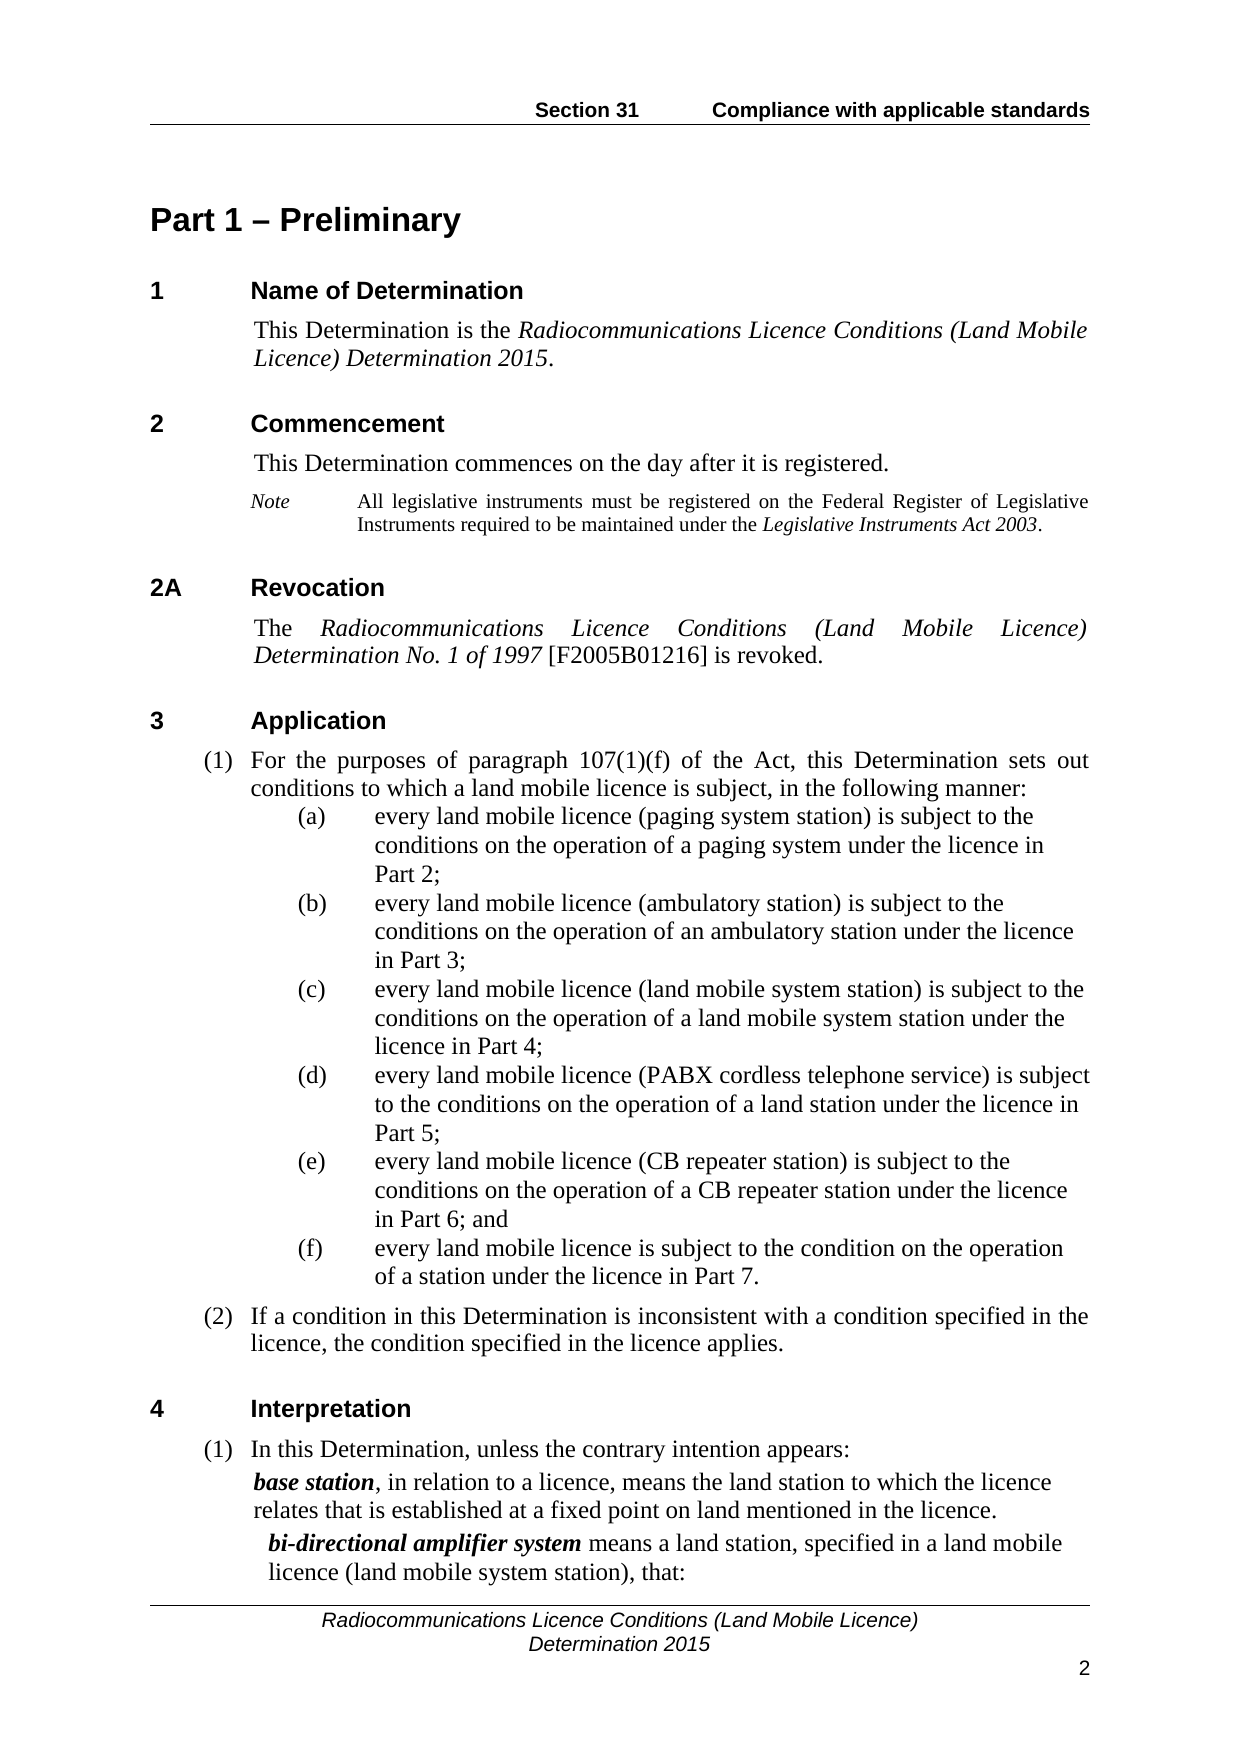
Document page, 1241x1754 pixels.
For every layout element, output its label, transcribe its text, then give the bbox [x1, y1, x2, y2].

text (b) every land mobile licence (ambulatory station) is subject to the conditions on the operation of an ambulatory station under the licence in Part 3; [298, 888, 1090, 974]
text This Determination is the Radiocommunications Licence Conditions (Land Mobile Licence) Determination 2015. [253, 317, 1090, 371]
text (1) In this Determination, unless the contrary intention appears: [150, 1436, 1090, 1463]
text The Radiocommunications Licence Conditions (Land Mobile Licence) Determination No. 1 of 1997 [F2005B01216] is revoked. [253, 614, 1090, 668]
text 1 Name of Determination [150, 276, 1090, 305]
text 3 Application [150, 706, 1090, 735]
text (e) every land mobile licence (CB repeater station) is subject to the conditions on the operation of a CB repeater station under the licence in Part 6; and [298, 1146, 1090, 1233]
text 2A Revocation [150, 573, 1090, 602]
text (d) every land mobile licence (PABX cordless telephone service) is subject to the conditions on the operation of a land station under the licence in Part 5; [298, 1060, 1090, 1146]
text 4 Interpretation [150, 1394, 1090, 1423]
text (c) every land mobile licence (land mobile system station) is subject to the conditions on the operation of a land mobile system station under the licence in Part 4; [298, 974, 1090, 1060]
text Note All legislative instruments must be registered on the Federal Register of Legislative Instruments required to be maintained under the Legislative Instruments Act 2003. [250, 490, 1090, 536]
text bi-directional amplifier system means a land station, specified in a land mobile licence (land mobile system station), that: [268, 1528, 1090, 1586]
text (2) If a condition in this Determination is inconsistent with a condition specified in the licence, the condition specified in the licence applies. [150, 1303, 1090, 1357]
text (f) every land mobile licence is subject to the condition on the operation of a station under the licence in Part 7. [298, 1233, 1090, 1290]
text 2 Commencement [150, 409, 1090, 438]
text Part 1 – Preliminary [150, 200, 1090, 238]
text (1) For the purposes of paragraph 107(1)(f) of the Act, this Determination sets out conditions to which a land mobile licence is subject, in the following manner: [150, 747, 1090, 801]
text (a) every land mobile licence (paging system station) is subject to the conditions on the operation of a paging system under the licence in Part 2; [298, 801, 1090, 888]
text base station, in relation to a licence, means the land station to which the licence relates that is established at a fixed point on land mentioned in the licence. [253, 1467, 1090, 1524]
text This Determination commences on the day after it is registered. [253, 450, 1090, 477]
